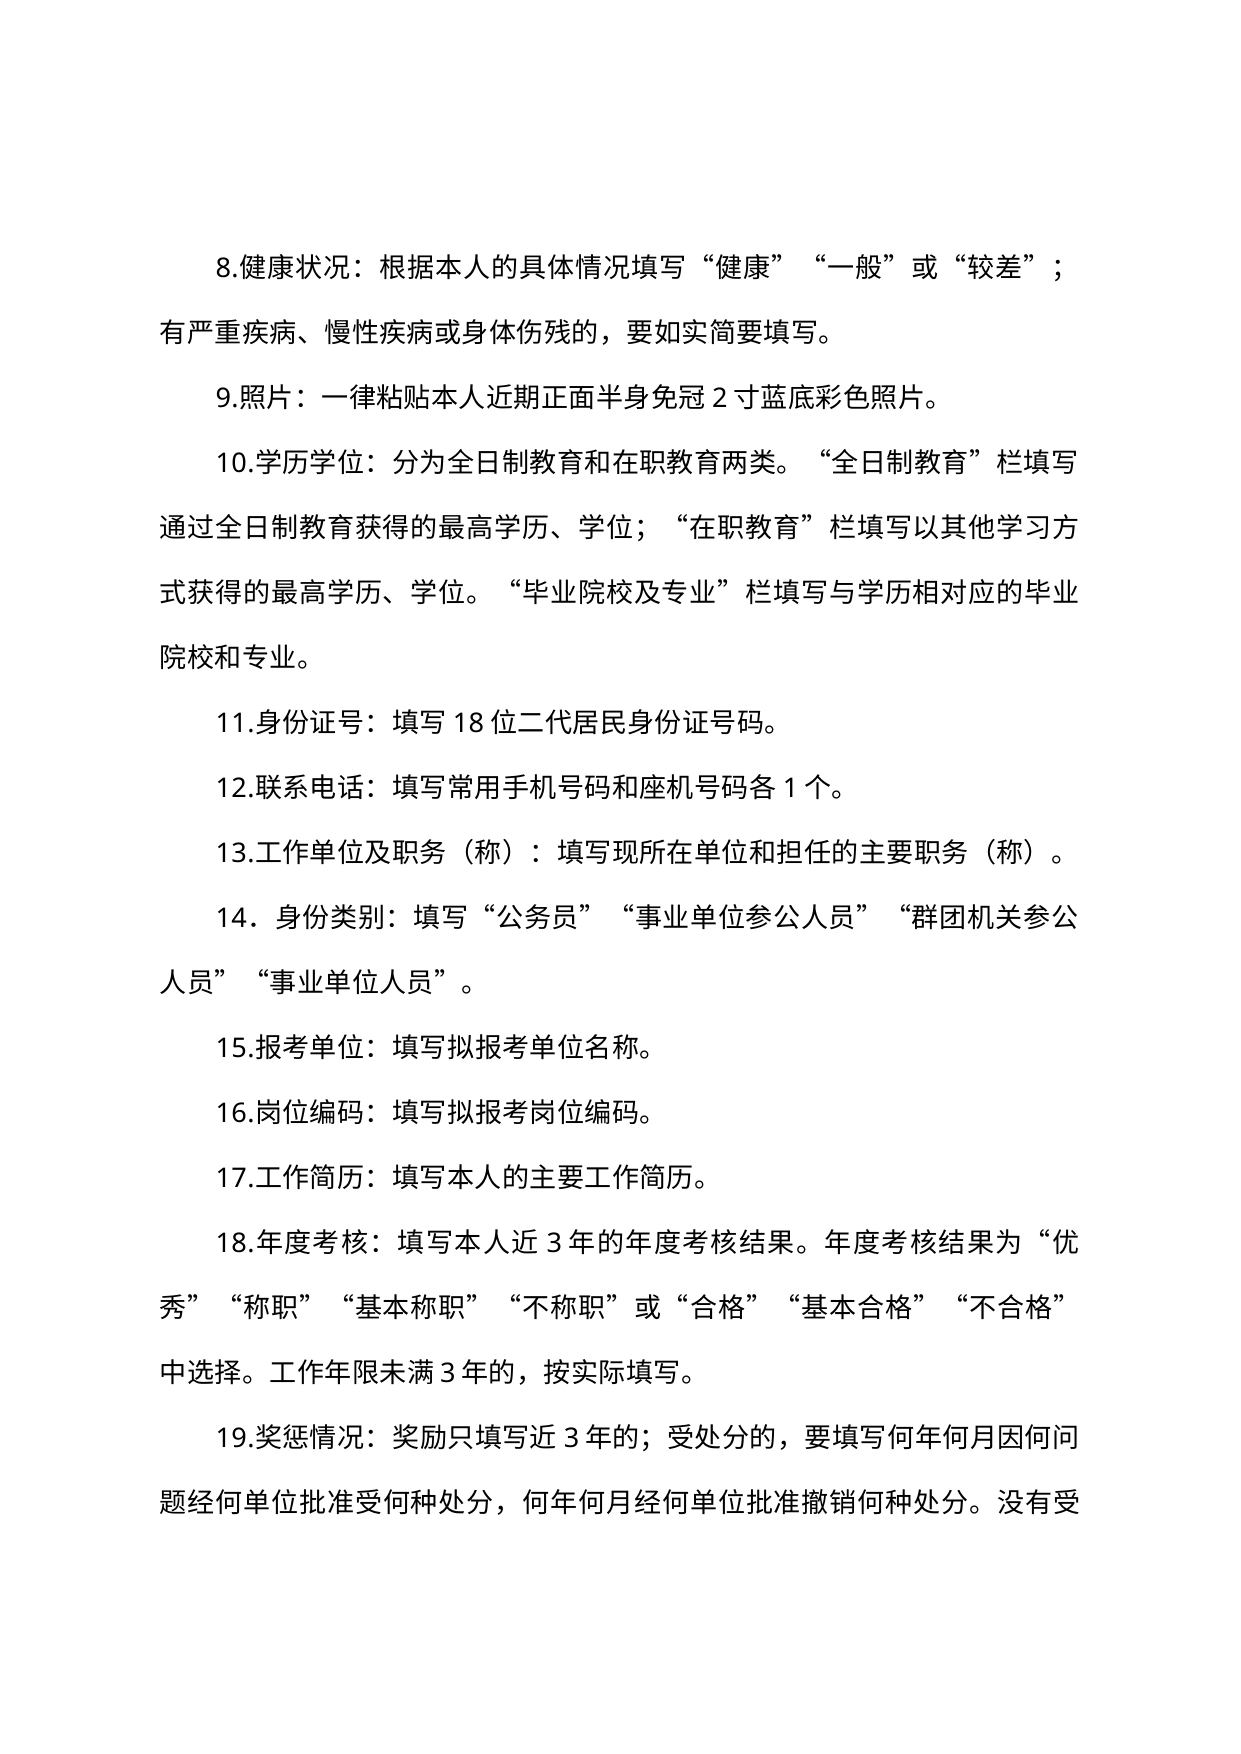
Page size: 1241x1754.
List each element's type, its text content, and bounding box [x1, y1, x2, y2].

text 15.报考单位：填写拟报考单位名称。 [159, 1013, 1081, 1078]
text 12.联系电话：填写常用手机号码和座机号码各1个。 [159, 753, 1081, 818]
text 16.岗位编码：填写拟报考岗位编码。 [159, 1078, 1081, 1143]
text 9.照片：一律粘贴本人近期正面半身免冠2寸蓝底彩色照片。 [159, 363, 1081, 428]
text 17.工作简历：填写本人的主要工作简历。 [159, 1143, 1081, 1208]
text 8.健康状况：根据本人的具体情况填写“健康”“一般”或“较差”；有严重疾病、慢性疾病或身体伤残的，要如实简要填写。 [159, 233, 1081, 363]
text 14．身份类别：填写“公务员”“事业单位参公人员”“群团机关参公人员”“事业单位人员”。 [159, 883, 1081, 1013]
text 10.学历学位：分为全日制教育和在职教育两类。“全日制教育”栏填写通过全日制教育获得的最高学历、学位；“在职教育”栏填写以其他学习方式获得的最高学历、学位。“毕业院校及专业”栏填写与学历相对应的毕业院校和专业。 [159, 428, 1081, 688]
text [159, 1403, 1081, 1533]
text 18.年度考核：填写本人近3年的年度考核结果。年度考核结果为“优秀”“称职”“基本称职”“不称职”或“合格”“基本合格”“不合格”中选择。工作年限未满3年的，按实际填写。 [159, 1208, 1081, 1403]
text 11.身份证号：填写18位二代居民身份证号码。 [159, 688, 1081, 753]
text 13.工作单位及职务（称）：填写现所在单位和担任的主要职务（称）。 [159, 818, 1081, 883]
